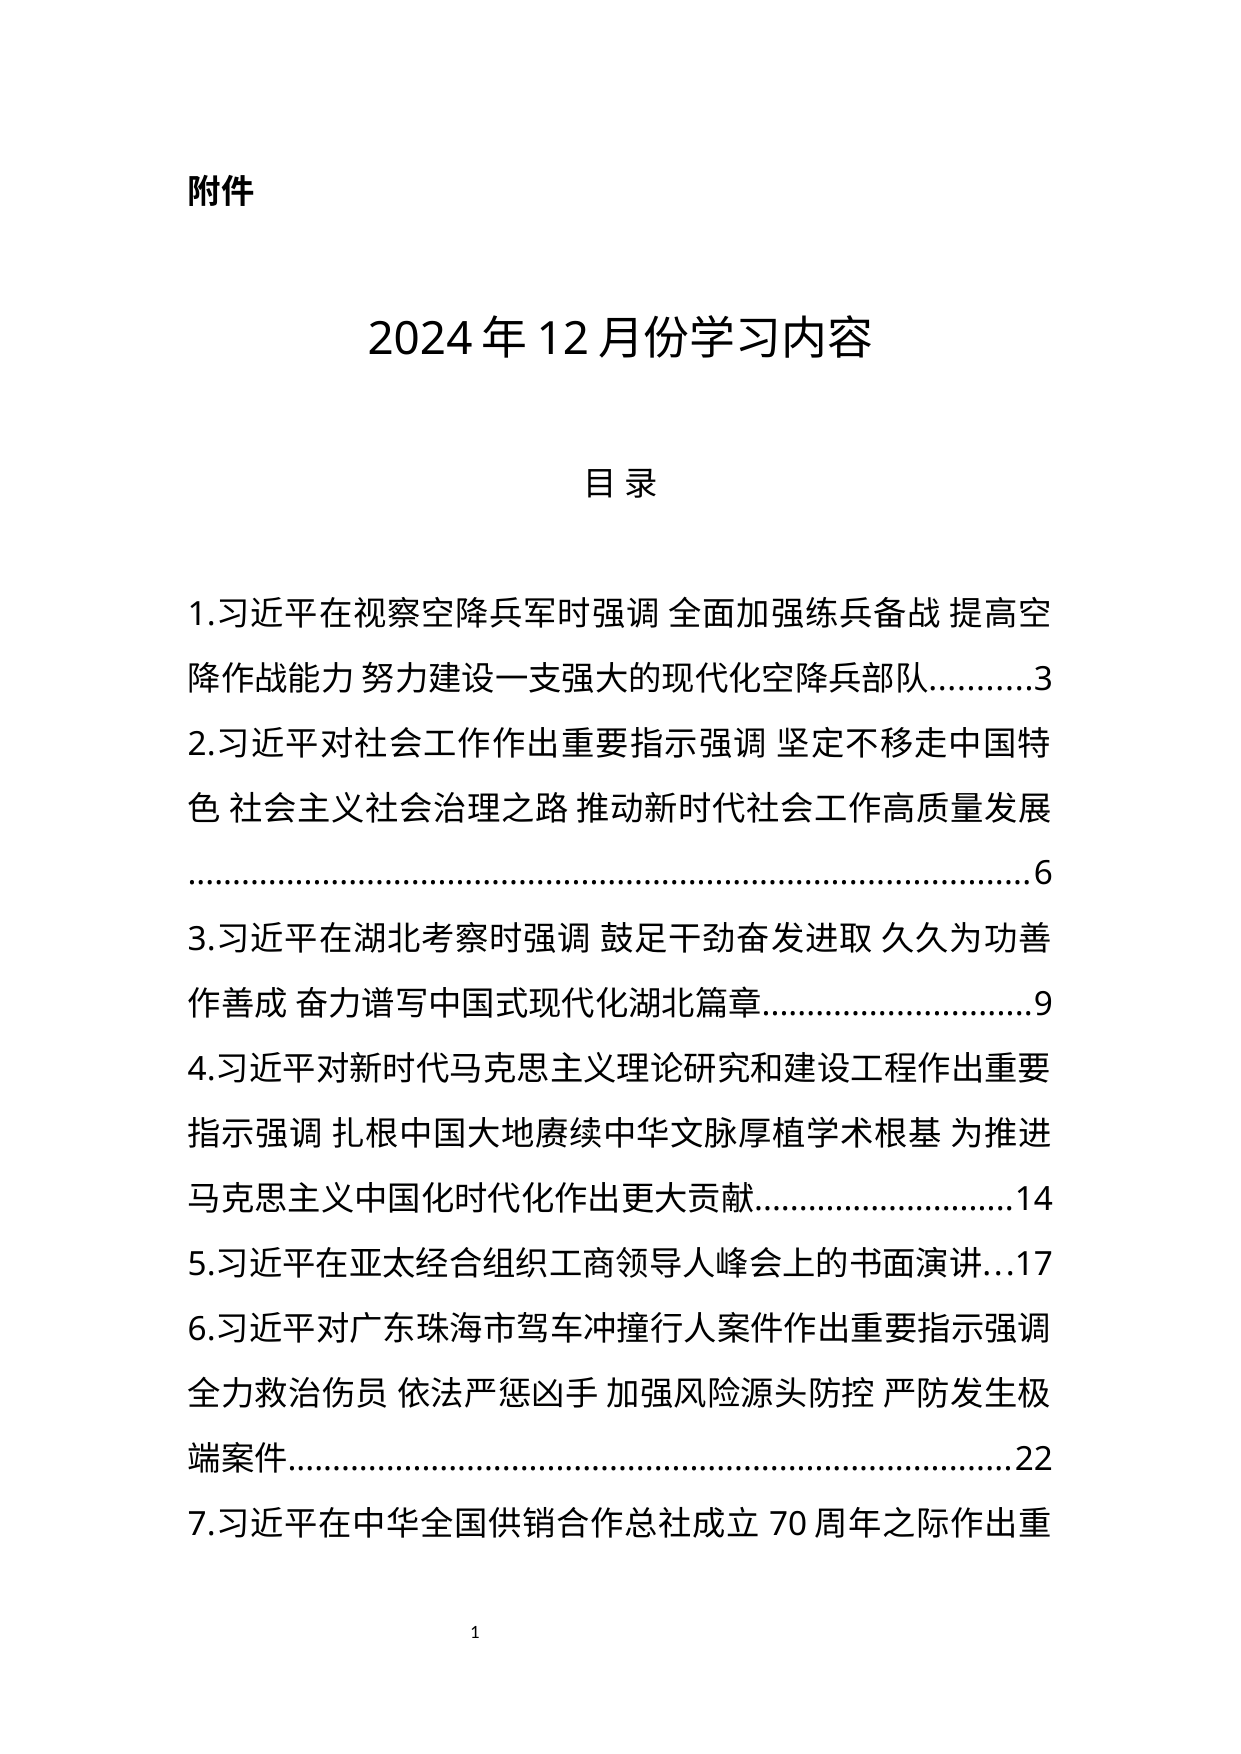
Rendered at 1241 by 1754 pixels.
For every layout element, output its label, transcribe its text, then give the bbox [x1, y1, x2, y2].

text 2024年12月份学习内容 [187, 286, 1053, 384]
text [187, 1489, 1053, 1554]
text 2.习近平对社会工作作出重要指示强调 坚定不移走中国特色 社会主义社会治理之路 推动新时代社会工作高质量发展 6 [187, 709, 1053, 904]
text 1.习近平在视察空降兵军时强调 全面加强练兵备战 提高空降作战能力 努力建设一支强大的现代化空降兵部队 3 [187, 579, 1053, 709]
text 3.习近平在湖北考察时强调 鼓足干劲奋发进取 久久为功善作善成 奋力谱写中国式现代化湖北篇章 9 [187, 904, 1053, 1034]
text 目 录 [187, 449, 1053, 514]
text 附件 [187, 156, 1053, 221]
text 5.习近平在亚太经合组织工商领导人峰会上的书面演讲 17 [187, 1229, 1053, 1294]
text 4.习近平对新时代马克思主义理论研究和建设工程作出重要指示强调 扎根中国大地赓续中华文脉厚植学术根基 为推进马克思主义中国化时代化作出更大贡献 14 [187, 1034, 1053, 1229]
text 6.习近平对广东珠海市驾车冲撞行人案件作出重要指示强调 全力救治伤员 依法严惩凶手 加强风险源头防控 严防发生极端案件 22 [187, 1294, 1053, 1489]
